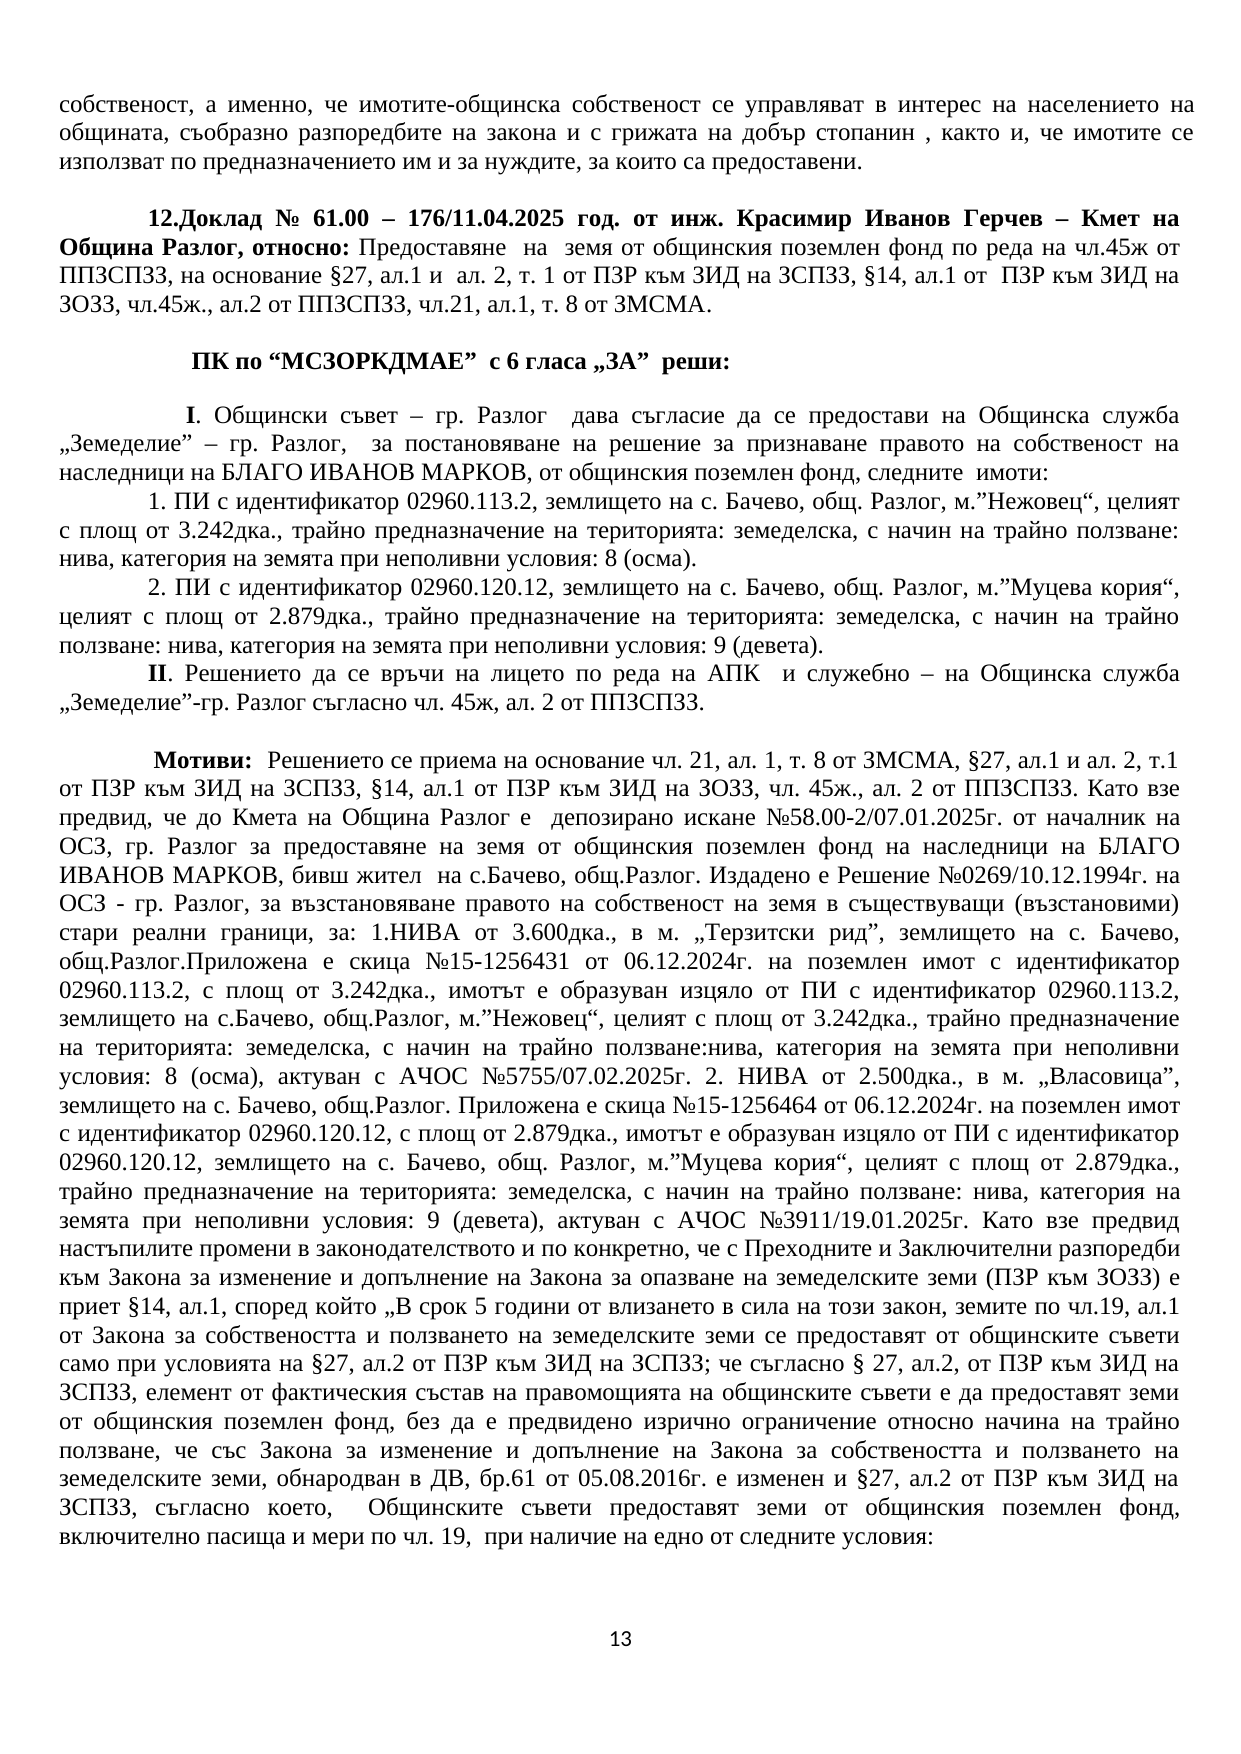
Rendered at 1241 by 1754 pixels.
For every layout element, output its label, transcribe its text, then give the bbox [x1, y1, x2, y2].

text 2. ПИ с идентификатор 02960.120.12, землището на с. Бачево, общ. Разлог, м.”Муцева кория“, целият с площ от 2.879дка., трайно предназначение на територията: земеделска, с начин на трайно ползване: нива, категория на земята при неполивни условия: 9 (девета). [59, 572, 1181, 658]
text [59, 89, 1196, 175]
text ПК по “МСЗОРКДМАЕ” с 6 гласа „ЗА” реши: [88, 346, 1151, 375]
text 1. ПИ с идентификатор 02960.113.2, землището на с. Бачево, общ. Разлог, м.”Нежовец“, целият с площ от 3.242дка., трайно предназначение на територията: земеделска, с начин на трайно ползване: нива, категория на земята при неполивни условия: 8 (осма). [59, 486, 1181, 572]
text І. Общински съвет – гр. Разлог дава съгласие да се предостави на Общинска служба „Земеделие” – гр. Разлог, за постановяване на решение за признаване правото на собственост на наследници на БЛАГО ИВАНОВ МАРКОВ, от общинския поземлен фонд, следните имоти: [59, 400, 1181, 486]
text 12.Доклад № 61.00 – 176/11.04.2025 год. от инж. Красимир Иванов Герчев – Кмет на Община Разлог, относно: Предоставяне на земя от общинския поземлен фонд по реда на чл.45ж от ППЗСПЗЗ, на основание §27, ал.1 и ал. 2, т. 1 от ПЗР към ЗИД на ЗСПЗЗ, §14, ал.1 от ПЗР към ЗИД на ЗОЗЗ, чл.45ж., ал.2 от ППЗСПЗЗ, чл.21, ал.1, т. 8 от ЗМСМА. [59, 203, 1181, 318]
text ІІ. Решението да се връчи на лицето по реда на АПК и служебно – на Общинска служба „Земеделие”-гр. Разлог съгласно чл. 45ж, ал. 2 от ППЗСПЗЗ. [59, 658, 1181, 716]
text Мотиви: Решението се приема на основание чл. 21, ал. 1, т. 8 от ЗМСМА, §27, ал.1 и ал. 2, т.1 от ПЗР към ЗИД на ЗСПЗЗ, §14, ал.1 от ПЗР към ЗИД на ЗОЗЗ, чл. 45ж., ал. 2 от ППЗСПЗЗ. Като взе предвид, че до Кмета на Община Разлог е депозирано искане №58.00-2/07.01.2025г. от началник на ОСЗ, гр. Разлог за предоставяне на земя от общинския поземлен фонд на наследници на БЛАГО ИВАНОВ МАРКОВ, бивш жител на с.Бачево, общ.Разлог. Издадено е Решение №0269/10.12.1994г. на ОСЗ - гр. Разлог, за възстановяване правото на собственост на земя в съществуващи (възстановими) стари реални граници, за: 1.НИВА от 3.600дка., в м. „Терзитски рид”, землището на с. Бачево, общ.Разлог.Приложена е скица №15-1256431 от 06.12.2024г. на поземлен имот с идентификатор 02960.113.2, с площ от 3.242дка., имотът е образуван изцяло от ПИ с идентификатор 02960.113.2, землището на с.Бачево, общ.Разлог, м.”Нежовец“, целият с площ от 3.242дка., трайно предназначение на територията: земеделска, с начин на трайно ползване:нива, категория на земята при неполивни условия: 8 (осма), актуван с АЧОС №5755/07.02.2025г. 2. НИВА от 2.500дка., в м. „Власовица”, землището на с. Бачево, общ.Разлог. Приложена е скица №15-1256464 от 06.12.2024г. на поземлен имот с идентификатор 02960.120.12, с площ от 2.879дка., имотът е образуван изцяло от ПИ с идентификатор 02960.120.12, землището на с. Бачево, общ. Разлог, м.”Муцева кория“, целият с площ от 2.879дка., трайно предназначение на територията: земеделска, с начин на трайно ползване: нива, категория на земята при неполивни условия: 9 (девета), актуван с АЧОС №3911/19.01.2025г. Като взе предвид настъпилите промени в законодателството и по конкретно, че с Преходните и Заключителни разпоредби към Закона за изменение и допълнение на Закона за опазване на земеделските земи (ПЗР към ЗОЗЗ) е приет §14, ал.1, според който „В срок 5 години от влизането в сила на този закон, земите по чл.19, ал.1 от Закона за собствеността и ползването на земеделските земи се предоставят от общинските съвети само при условията на §27, ал.2 от ПЗР към ЗИД на ЗСПЗЗ; че съгласно § 27, ал.2, от ПЗР към ЗИД на ЗСПЗЗ, елемент от фактическия състав на правомощията на общинските съвети е да предоставят земи от общинския поземлен фонд, без да е предвидено изрично ограничение относно начина на трайно ползване, че със Закона за изменение и допълнение на Закона за собствеността и ползването на земеделските земи, обнародван в ДВ, бр.61 от 05.08.2016г. е изменен и §27, ал.2 от ПЗР към ЗИД на ЗСПЗЗ, съгласно което, Общинските съвети предоставят земи от общинския поземлен фонд, включително пасища и мери по чл. 19, при наличие на едно от следните условия: [59, 745, 1181, 1550]
